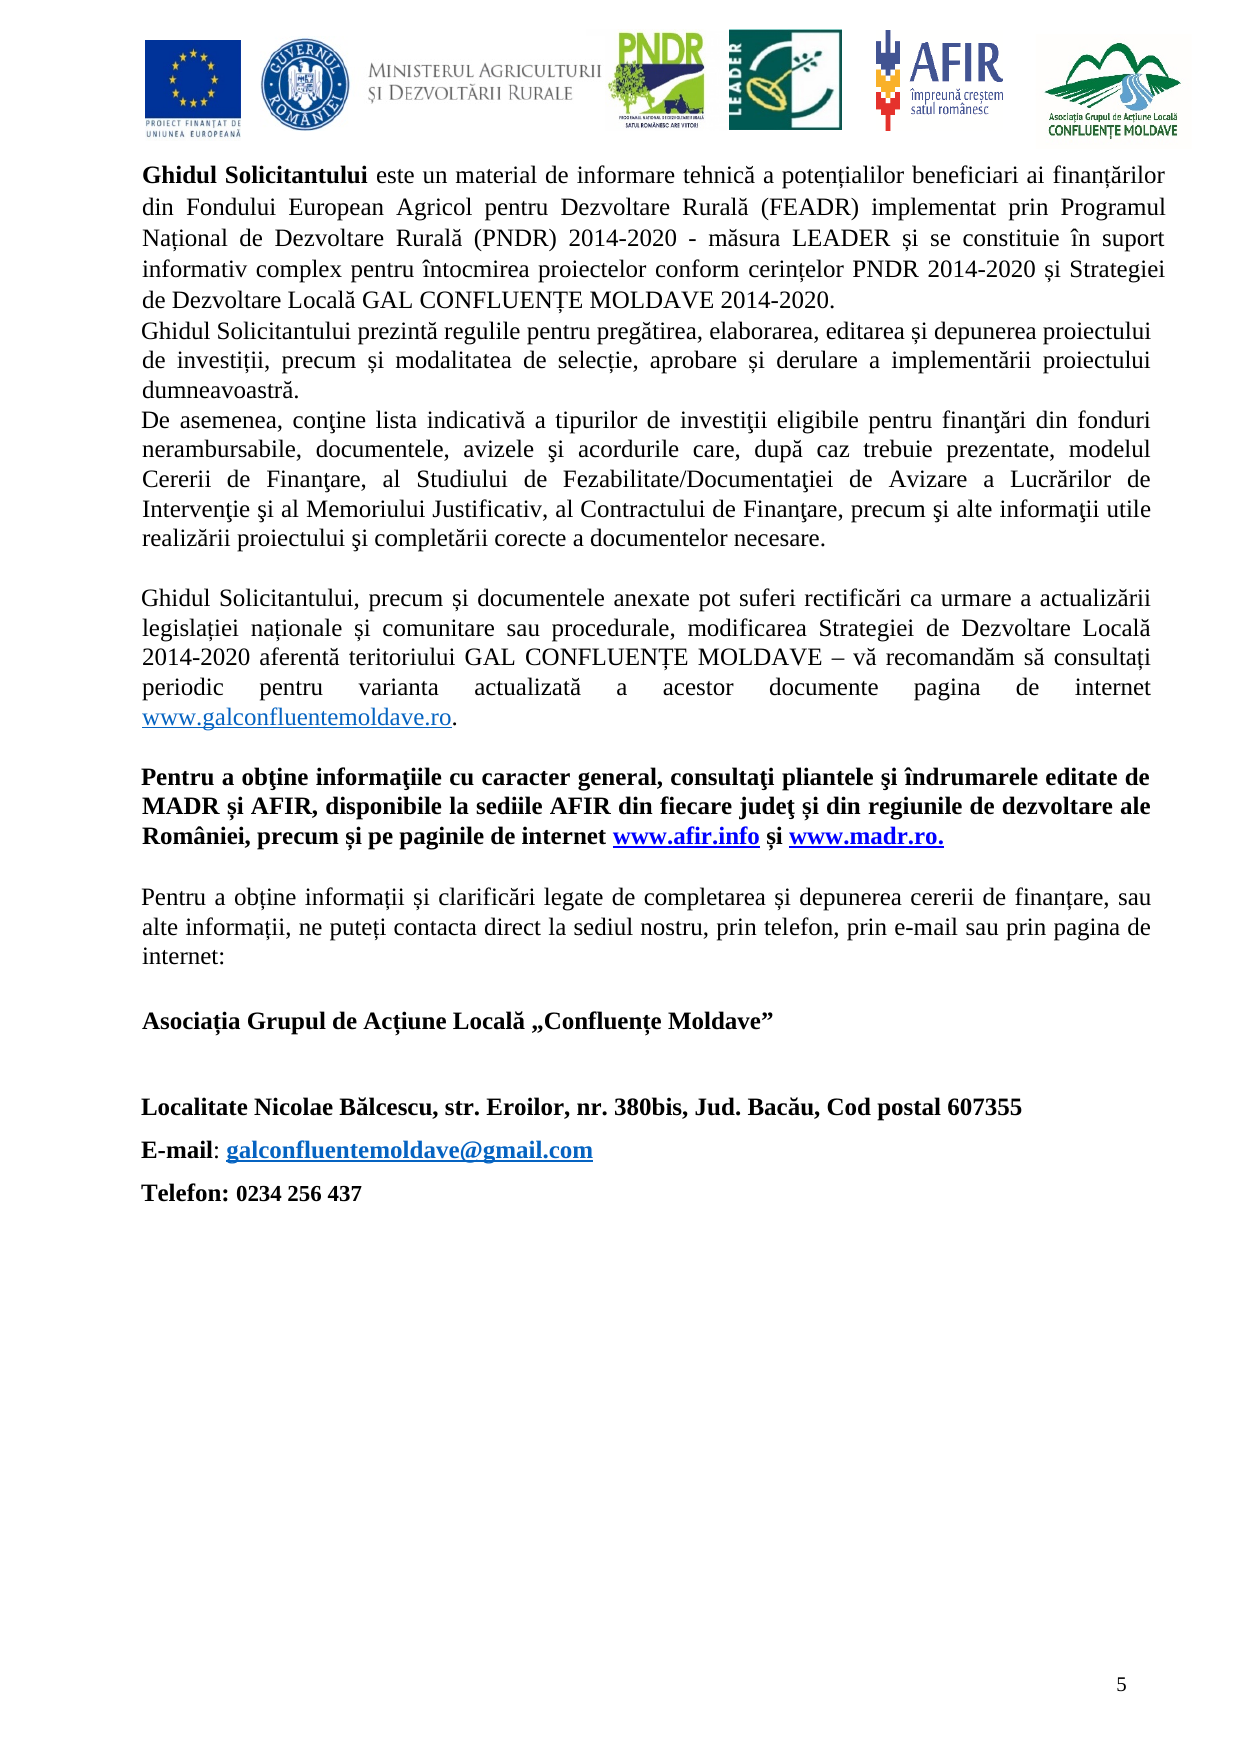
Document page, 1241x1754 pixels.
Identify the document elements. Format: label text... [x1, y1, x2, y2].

text Pentru a obţine informaţiile cu caracter general, consultaţi pliantele şi îndrumarele editate de MADR și AFIR, disponibile la sediile AFIR din fiecare judeţ și din regiunile de dezvoltare ale României, precum și pe paginile de internet www.afir.info și www.madr.ro. [141, 762, 1152, 850]
picture [260, 29, 842, 131]
text Localitate Nicolae Bălcescu, str. Eroilor, nr. 380bis, Jud. Bacău, Cod postal 607355 [141, 1092, 1152, 1121]
text E-mail: galconfluentemoldave@gmail.com [141, 1135, 1152, 1164]
text De asemenea, conţine lista indicativă a tipurilor de investiţii eligibile pentru finanţări din fonduri nerambursabile, documentele, avizele şi acordurile care, după caz trebuie prezentate, modelul Cererii de Finanţare, al Studiului de Fezabilitate/Documentaţiei de Avizare a Lucrărilor de Intervenţie şi al Memoriului Justificativ, al Contractului de Finanţare, precum şi alte informaţii utile realizării proiectului şi completării corecte a documentelor necesare. [141, 405, 1152, 552]
text Ghidul Solicitantului prezintă regulile pentru pregătirea, elaborarea, editarea și depunerea proiectului de investiții, precum și modalitatea de selecție, aprobare și derulare a implementării proiectului dumneavoastră. [141, 316, 1152, 404]
text Ghidul Solicitantului, precum și documentele anexate pot suferi rectificări ca urmare a actualizării legislației naționale și comunitare sau procedurale, modificarea Strategiei de Dezvoltare Locală 2014-2020 aferentă teritoriului GAL CONFLUENȚE MOLDAVE – vă recomandăm să consultați periodic pentru varianta actualizată a acestor documente pagina de internet www.galconfluentemoldave.ro. [141, 583, 1152, 730]
text Pentru a obține informații și clarificări legate de completarea și depunerea cererii de finanțare, sau alte informații, ne puteți contacta direct la sediul nostru, prin telefon, prin e-mail sau prin pagina de internet: [141, 882, 1152, 970]
picture [1035, 34, 1192, 149]
text Ghidul Solicitantului este un material de informare tehnică a potențialilor beneficiari ai finanțărilor din Fondului European Agricol pentru Dezvoltare Rurală (FEADR) implementat prin Programul Național de Dezvoltare Rurală (PNDR) 2014-2020 - măsura LEADER și se constituie în suport informativ complex pentru întocmirea proiectelor conform cerințelor PNDR 2014-2020 și Strategiei de Dezvoltare Locală GAL CONFLUENȚE MOLDAVE 2014-2020. [142, 161, 1166, 313]
picture [145, 40, 241, 141]
text Telefon: 0234 256 437 [141, 1178, 1152, 1207]
picture [876, 30, 1003, 131]
text Asociația Grupul de Acțiune Locală „Confluențe Moldave” [142, 1006, 1152, 1035]
